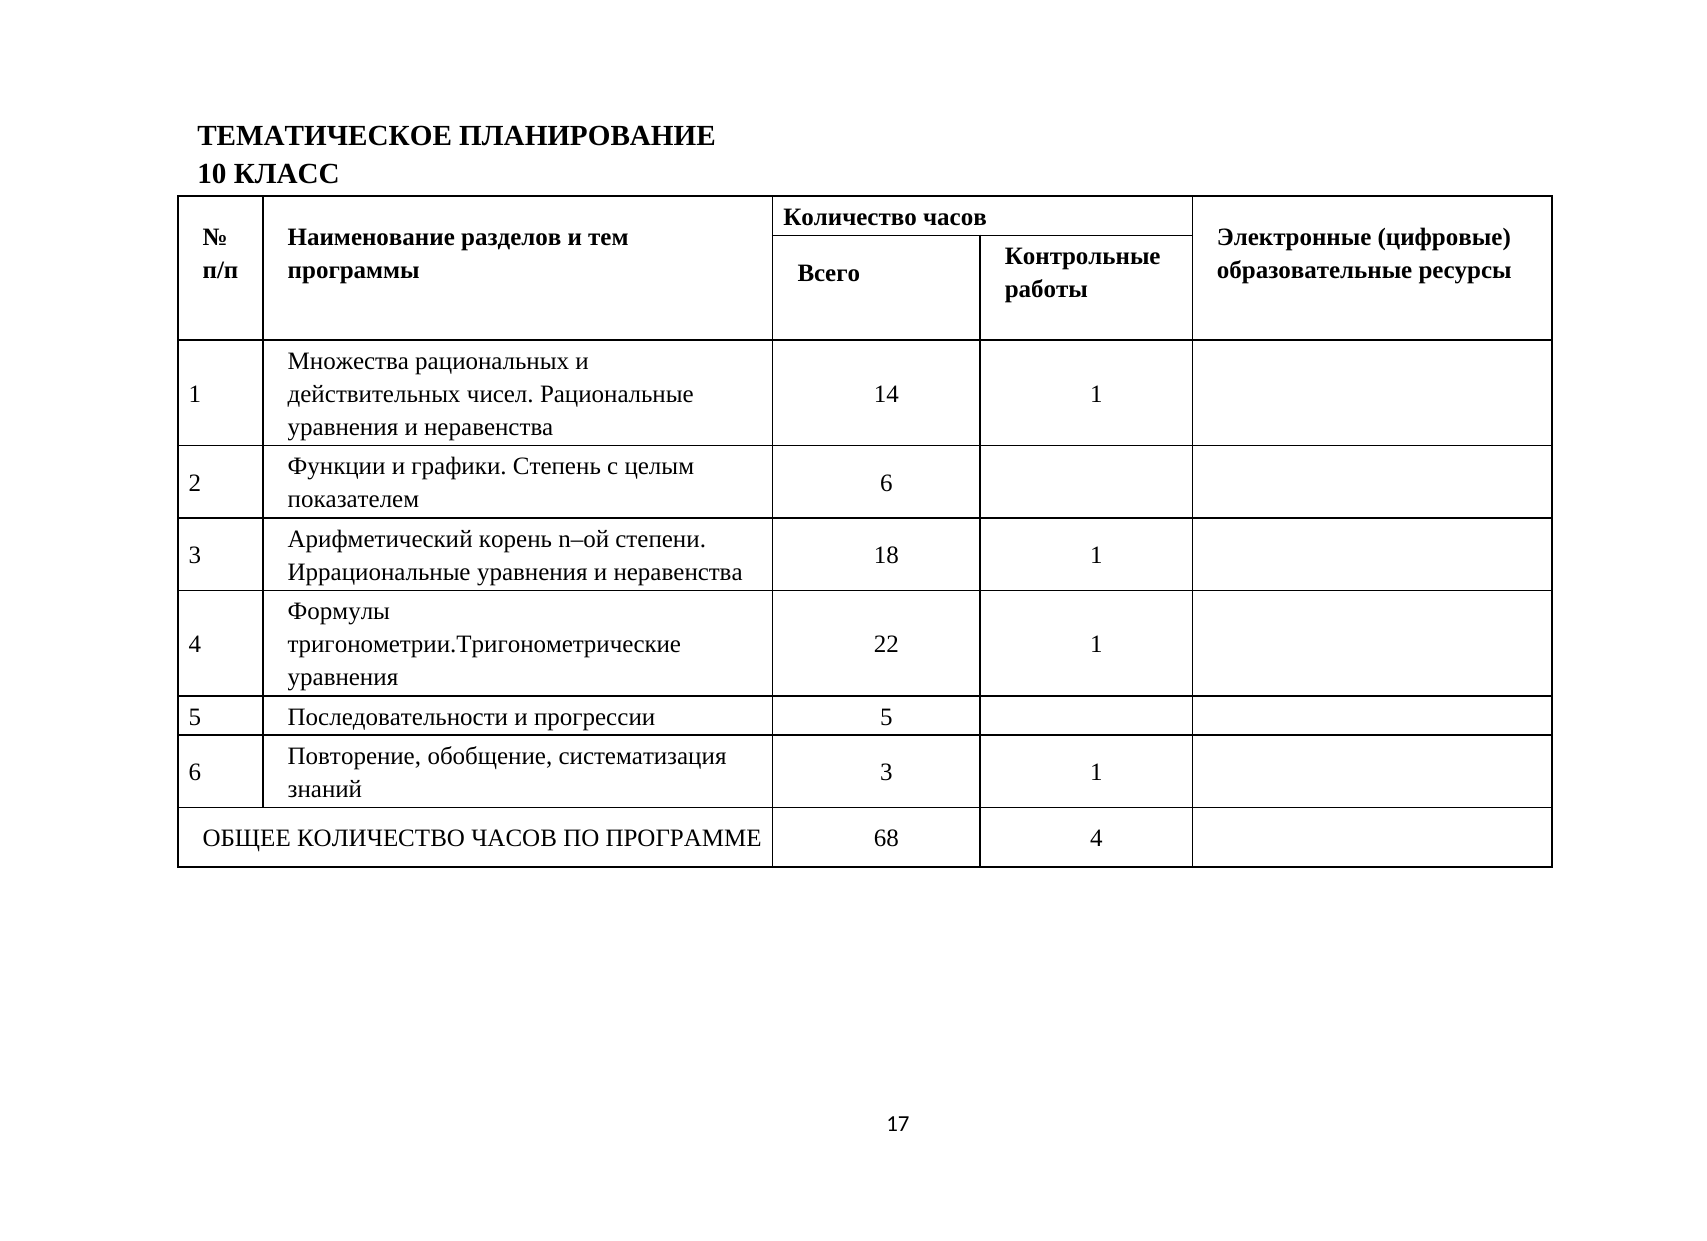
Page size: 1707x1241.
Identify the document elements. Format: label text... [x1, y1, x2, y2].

table_cell 6 [179, 736, 262, 807]
table_cell [1193, 446, 1551, 517]
table_cell Последовательности и прогрессии [264, 697, 772, 734]
text ТЕМАТИЧЕСКОЕ ПЛАНИРОВАНИЕ [190, 118, 1618, 152]
table_cell 3 [773, 736, 979, 807]
table_cell Повторение, обобщение, систематизация знаний [264, 736, 772, 807]
table_cell Множества рациональных и действительных чисел. Рациональные уравнения и неравенства [264, 341, 772, 445]
table_header Электронные (цифровые) образовательные ресурсы [1193, 197, 1551, 339]
table_cell [1193, 697, 1551, 734]
table_cell 1 [981, 519, 1192, 589]
table_cell 5 [773, 697, 979, 734]
table_cell 4 [981, 808, 1192, 866]
table_cell Контрольные работы [981, 236, 1192, 339]
table_cell 1 [981, 591, 1192, 695]
table_cell [1193, 591, 1551, 695]
table_cell [1193, 736, 1551, 807]
table_cell ОБЩЕЕ КОЛИЧЕСТВО ЧАСОВ ПО ПРОГРАММЕ [179, 808, 772, 866]
table_cell 22 [773, 591, 979, 695]
table_cell 5 [179, 697, 262, 734]
table_cell [981, 446, 1192, 517]
table_cell 3 [179, 519, 262, 589]
table_cell 2 [179, 446, 262, 517]
table_cell 1 [981, 341, 1192, 445]
table_cell 6 [773, 446, 979, 517]
table_cell [981, 697, 1192, 734]
table_cell 14 [773, 341, 979, 445]
table_cell Всего [773, 236, 979, 339]
table_cell [1193, 519, 1551, 589]
table_cell Функции и графики. Степень с целым показателем [264, 446, 772, 517]
table_header Наименование разделов и тем программы [264, 197, 772, 339]
table_cell 68 [773, 808, 979, 866]
table_cell Арифметический корень n–ой степени. Иррациональные уравнения и неравенства [264, 519, 772, 589]
table_cell 18 [773, 519, 979, 589]
table_cell 1 [981, 736, 1192, 807]
table_cell Формулы тригонометрии.Тригонометрические уравнения [264, 591, 772, 695]
table_header Количество часов [773, 197, 1192, 234]
table_header № п/п [179, 197, 262, 339]
table_cell 4 [179, 591, 262, 695]
table_cell 1 [179, 341, 262, 445]
table_cell [1193, 808, 1551, 866]
table_cell [1193, 341, 1551, 445]
text 10 КЛАСС [190, 157, 1618, 190]
